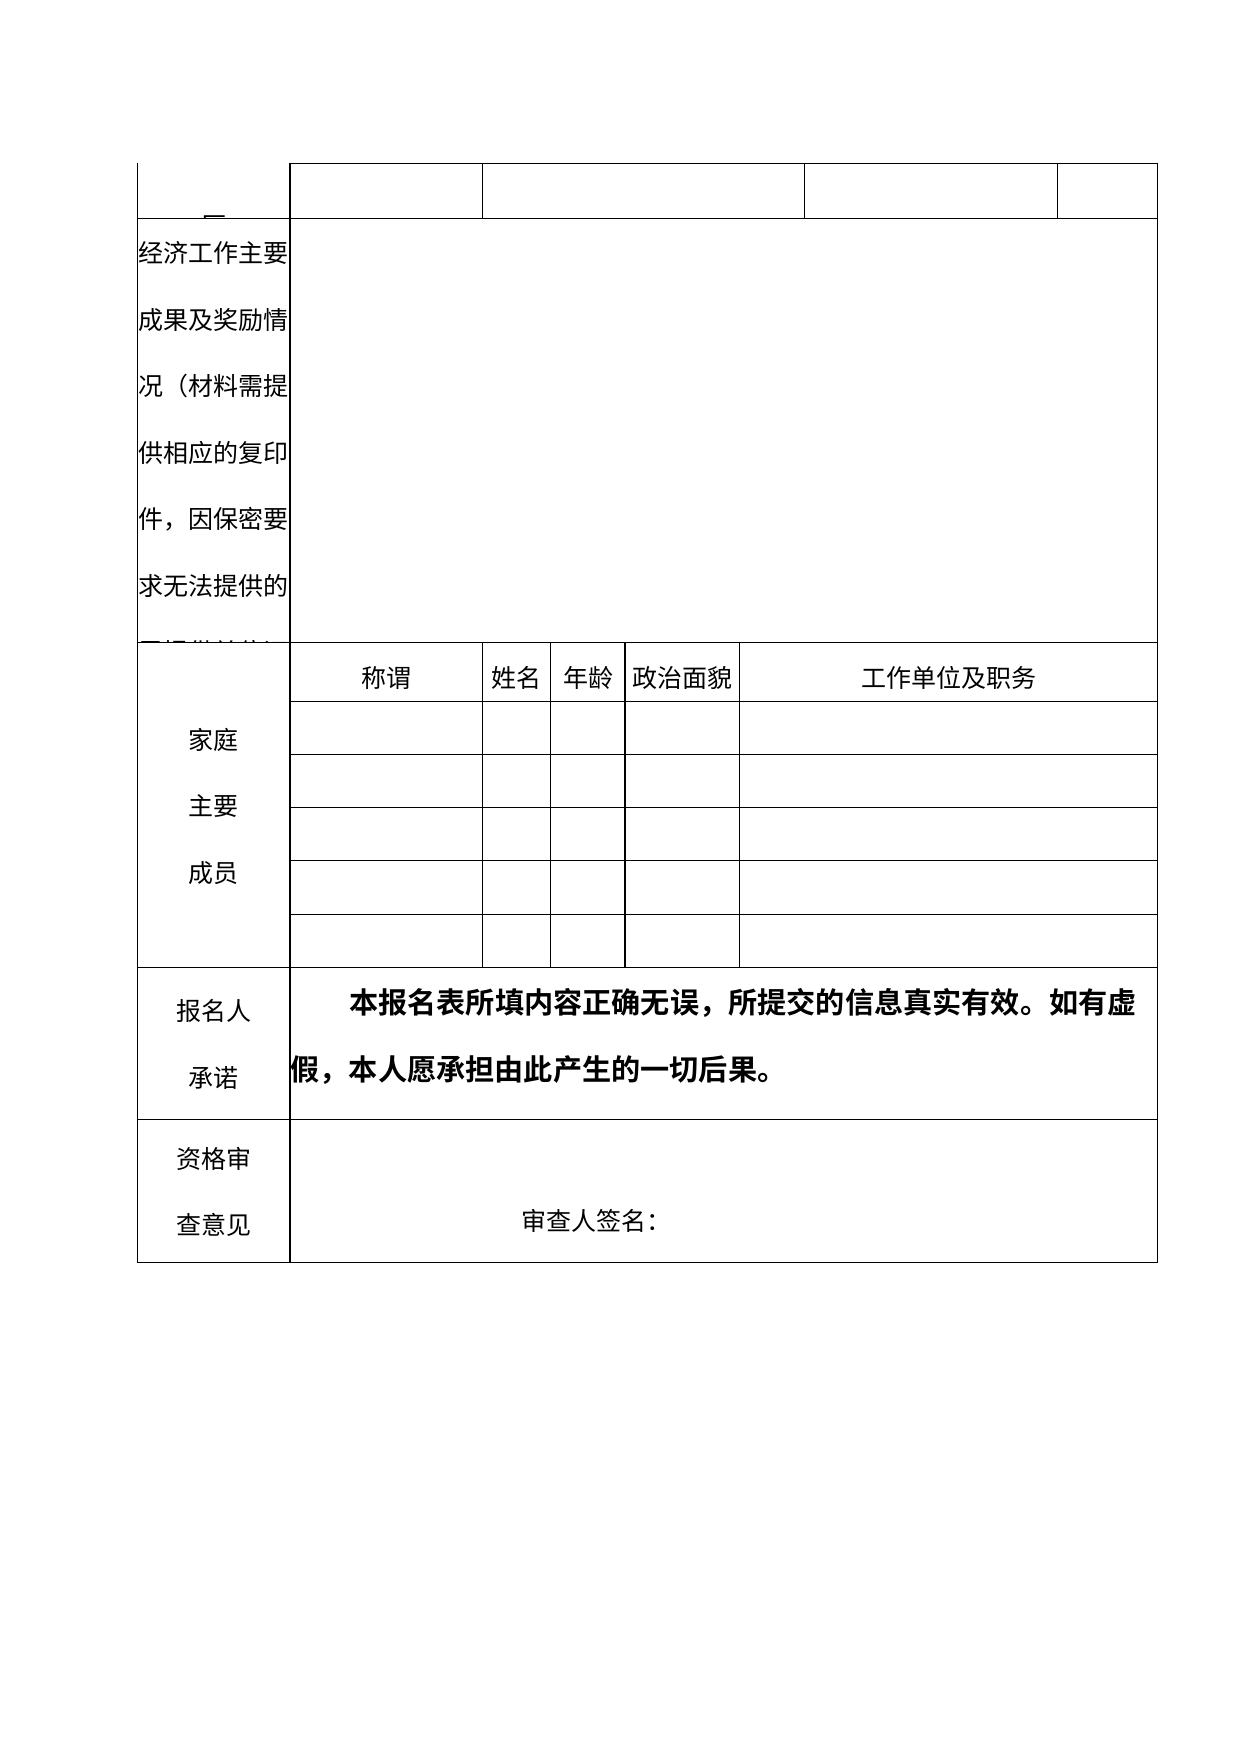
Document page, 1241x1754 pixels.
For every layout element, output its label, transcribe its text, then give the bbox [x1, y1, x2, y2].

table_cell [740, 808, 1157, 860]
table_cell [551, 808, 624, 860]
table_cell 姓名 [483, 643, 550, 701]
table_cell [291, 702, 482, 754]
table_cell [291, 164, 482, 218]
table_cell [483, 808, 550, 860]
table_cell [626, 702, 739, 754]
table_cell [740, 915, 1157, 967]
table_cell [483, 861, 550, 913]
table_cell [626, 755, 739, 807]
table_cell [740, 861, 1157, 913]
table_cell [291, 755, 482, 807]
table_cell [740, 702, 1157, 754]
table_cell [483, 915, 550, 967]
table_cell 称谓 [291, 643, 482, 701]
table_cell 资格审 查意见 [138, 1120, 289, 1262]
table_cell 本报名表所填内容正确无误，所提交的信息真实有效。如有虚假，本人愿承担由此产生的一切后果。 报名人签名： [291, 968, 1157, 1118]
table_cell 经济工作主要成果及奖励情况（材料需提供相应的复印件，因保密要求无法提供的需提供单位证明材料） [138, 219, 289, 642]
table_cell [291, 861, 482, 913]
table_cell 审查人签名： 审查人签名： [291, 1120, 1157, 1262]
table_cell 年龄 [551, 643, 624, 701]
table_cell [1058, 164, 1157, 218]
table_cell 工作单位及职务 [740, 643, 1157, 701]
table_cell 家庭 主要 成员 [138, 643, 289, 967]
table_cell [626, 808, 739, 860]
table_cell [551, 755, 624, 807]
table_cell [740, 755, 1157, 807]
table_cell [291, 219, 1157, 642]
table_cell [483, 755, 550, 807]
table_cell 政治面貌 [626, 643, 739, 701]
table_cell [483, 164, 804, 218]
table_cell [291, 915, 482, 967]
table_cell [626, 915, 739, 967]
table_cell 报名人 承诺 [138, 968, 289, 1118]
table_cell [551, 915, 624, 967]
table_cell [291, 808, 482, 860]
table_cell [626, 861, 739, 913]
table_cell [805, 164, 1057, 218]
table_cell [551, 702, 624, 754]
table_cell [483, 702, 550, 754]
table_cell [551, 861, 624, 913]
